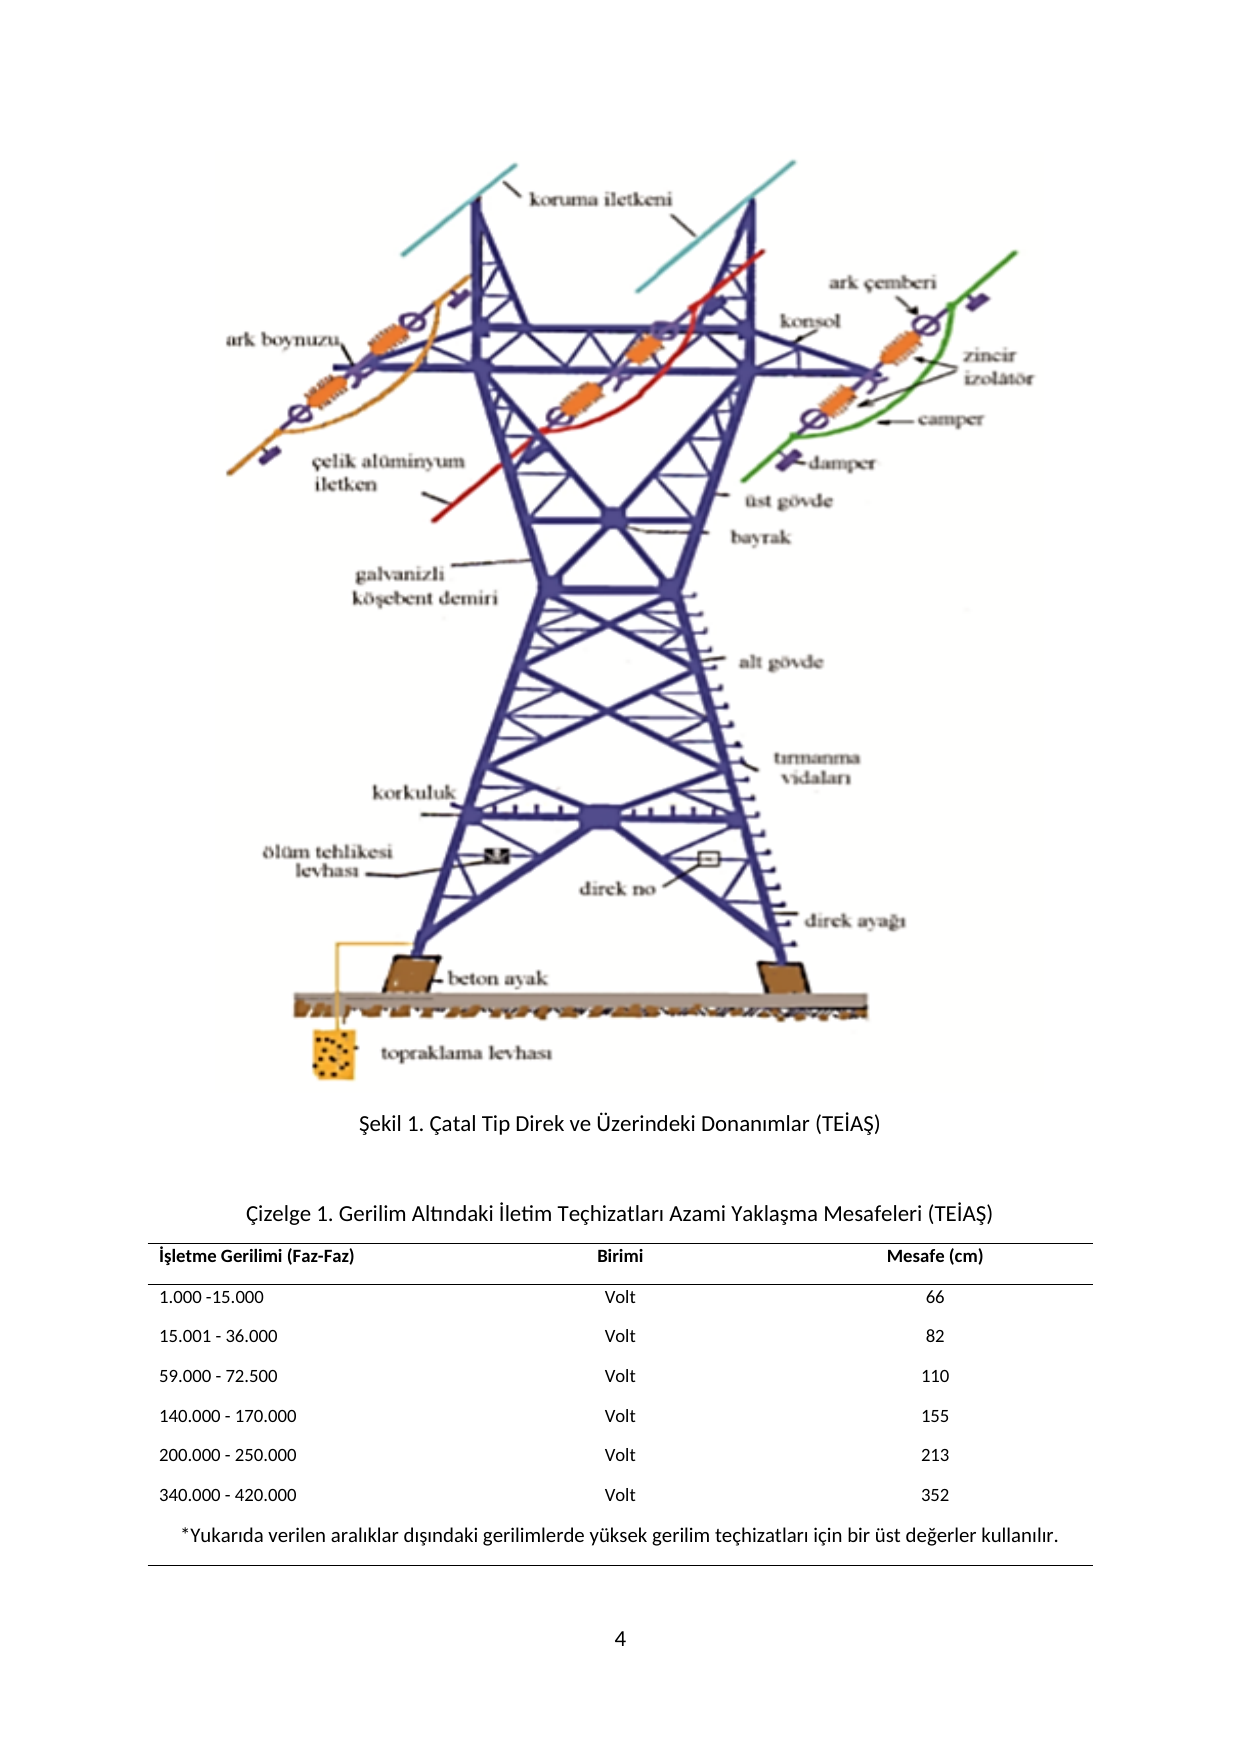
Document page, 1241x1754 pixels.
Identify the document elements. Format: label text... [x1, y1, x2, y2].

table_cell 140.000 - 170.000 [148, 1404, 463, 1443]
text Çizelge 1. Gerilim Altındaki İletim Teçhizatları Azami Yaklaşma Mesafeleri (TEİAŞ) [148, 1199, 1093, 1227]
table_cell Volt [463, 1325, 778, 1364]
table_cell 352 [778, 1483, 1093, 1522]
table_cell 110 [778, 1364, 1093, 1404]
table_cell Volt [463, 1285, 778, 1324]
table_cell 15.001 - 36.000 [148, 1325, 463, 1364]
table_cell Volt [463, 1404, 778, 1443]
picture [188, 147, 1052, 1093]
table_header İşletme Gerilimi (Faz-Faz) [148, 1244, 463, 1284]
table_header Birimi [463, 1244, 778, 1284]
table_cell *Yukarıda verilen aralıklar dışındaki gerilimlerde yüksek gerilim teçhizatları için bir üst değerler kullanılır. [148, 1523, 1093, 1564]
table_cell Volt [463, 1483, 778, 1522]
table_cell 155 [778, 1404, 1093, 1443]
table_cell Volt [463, 1364, 778, 1404]
table_cell 66 [778, 1285, 1093, 1324]
table_header Mesafe (cm) [778, 1244, 1093, 1284]
table_cell Volt [463, 1443, 778, 1483]
table_cell 82 [778, 1325, 1093, 1364]
table_cell 1.000 -15.000 [148, 1285, 463, 1324]
table_cell 59.000 - 72.500 [148, 1364, 463, 1404]
table_cell 340.000 - 420.000 [148, 1483, 463, 1522]
text Şekil 1. Çatal Tip Direk ve Üzerindeki Donanımlar (TEİAŞ) [148, 1109, 1093, 1137]
table_cell 213 [778, 1443, 1093, 1483]
table_cell 200.000 - 250.000 [148, 1443, 463, 1483]
